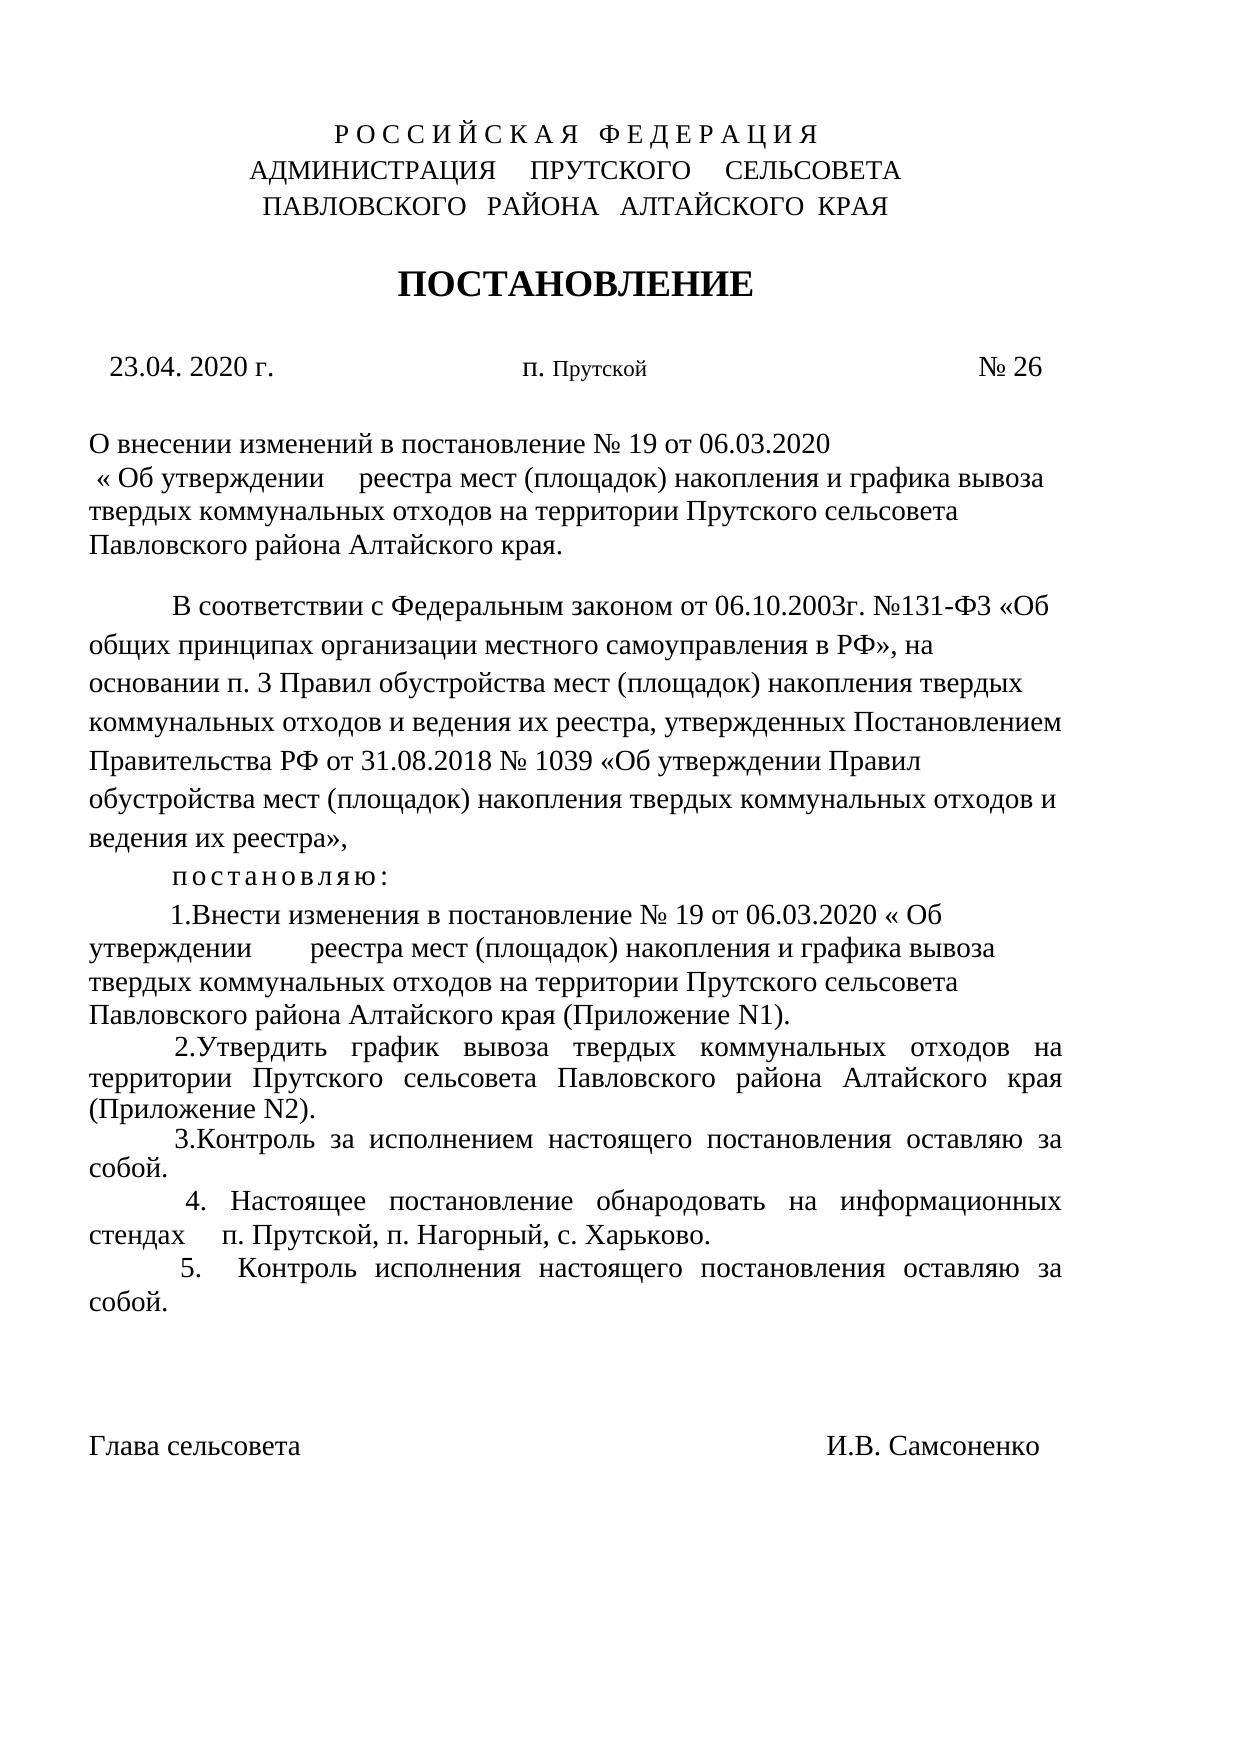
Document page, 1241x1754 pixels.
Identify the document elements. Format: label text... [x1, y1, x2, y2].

text О внесении изменений в постановление № 19 от 06.03.2020 [88, 426, 1063, 460]
text В соответствии с Федеральным законом от 06.10.2003г. №131-Ф3 «Об общих принципах организации местного самоуправления в РФ», на основании п. 3 Правил обустройства мест (площадок) накопления твердых коммунальных отходов и ведения их реестра, утвержденных Постановлением Правительства РФ от 31.08.2018 № 1039 «Об утверждении Правил обустройства мест (площадок) накопления твердых коммунальных отходов и ведения их реестра», [88, 588, 1063, 853]
text 1.Внести изменения в постановление № 19 от 06.03.2020 « Об утверждении реестра мест (площадок) накопления и графика вывоза твердых коммунальных отходов на территории Прутского сельсовета Павловского района Алтайского края (Приложение N1). [88, 897, 1063, 1031]
text ПАВЛОВСКОГО РАЙОНА АЛТАЙСКОГО КРАЯ [88, 189, 1063, 221]
text 4. Настоящее постановление обнародовать на информационных стендах п. Прутской, п. Нагорный, с. Харьково. [88, 1183, 1063, 1250]
text Глава сельсовета И.В. Самсоненко [88, 1428, 1063, 1462]
text « Об утверждении реестра мест (площадок) накопления и графика вывоза твердых коммунальных отходов на территории Прутского сельсовета Павловского района Алтайского края. [88, 460, 1063, 560]
text ПОСТАНОВЛЕНИЕ [88, 261, 1063, 304]
text 23.04. 2020 г. п. Прутской № 26 [88, 349, 1063, 383]
text Р О С С И Й С К А Я Ф Е Д Е Р А Ц И Я [88, 118, 1063, 149]
text 5. Контроль исполнения настоящего постановления оставляю за собой. [88, 1250, 1063, 1317]
text постановляю: [88, 858, 1063, 892]
text АДМИНИСТРАЦИЯ ПРУТСКОГО СЕЛЬСОВЕТА [88, 154, 1063, 185]
text 2.Утвердить график вывоза твердых коммунальных отходов на территории Прутского сельсовета Павловского района Алтайского края (Приложение N2). [88, 1031, 1063, 1125]
text 3.Контроль за исполнением настоящего постановления оставляю за собой. [88, 1125, 1063, 1183]
